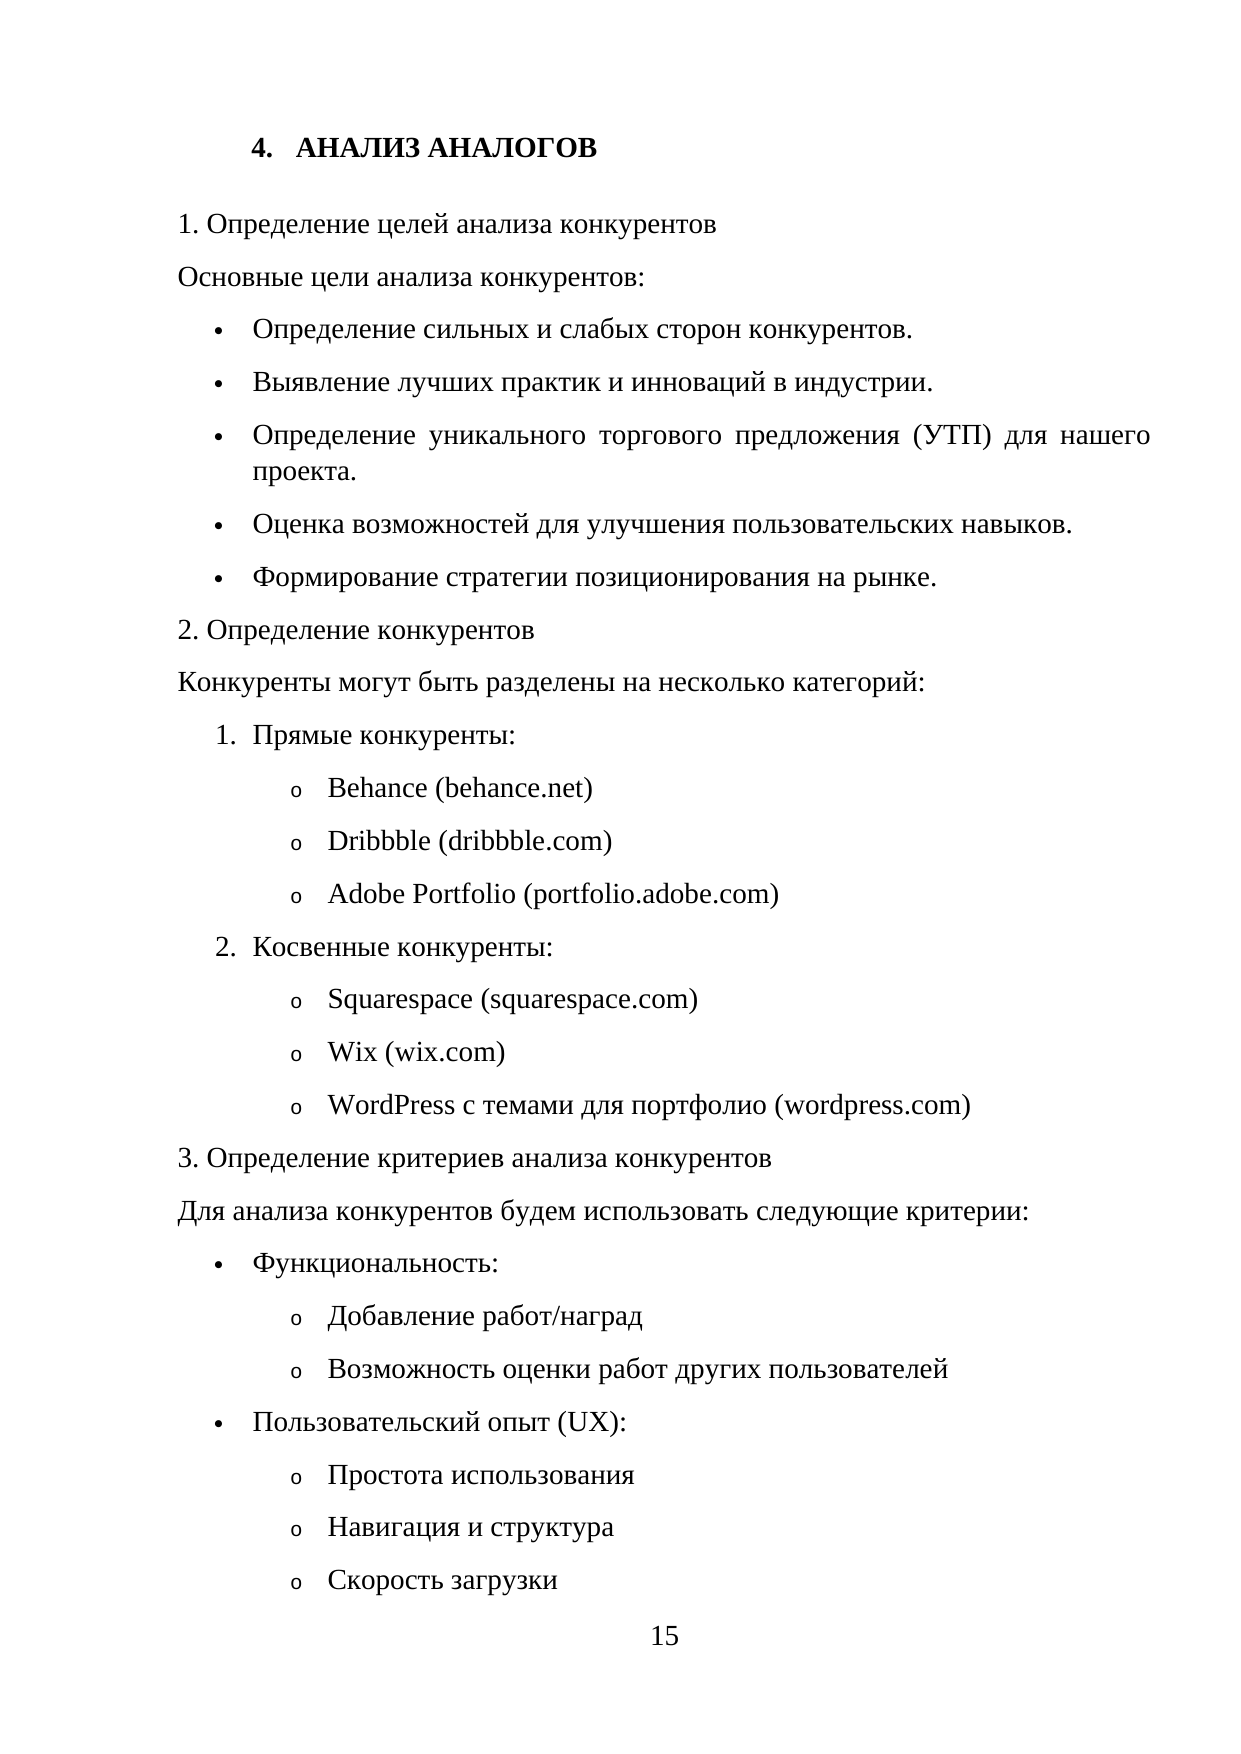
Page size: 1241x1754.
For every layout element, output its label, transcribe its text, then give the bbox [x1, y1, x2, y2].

text Для анализа конкурентов будем использовать следующие критерии: [177, 1193, 1152, 1226]
list Прямые конкуренты: [215, 717, 1152, 751]
list Squarespace (squarespace.com) [290, 981, 1152, 1015]
list Выявление лучших практик и инноваций в индустрии. [215, 364, 1152, 398]
list Wix (wix.com) [290, 1034, 1152, 1068]
list Простота использования [290, 1457, 1152, 1490]
text Основные цели анализа конкурентов: [177, 259, 1152, 292]
text 2. Определение конкурентов [177, 612, 1152, 645]
list Навигация и структура [290, 1509, 1152, 1543]
list Возможность оценки работ других пользователей [290, 1351, 1152, 1385]
text 1. Определение целей анализа конкурентов [177, 206, 1152, 239]
text Конкуренты могут быть разделены на несколько категорий: [177, 664, 1152, 698]
list WordPress с темами для портфолио (wordpress.com) [290, 1087, 1152, 1121]
list Определение уникального торгового предложения (УТП) для нашего проекта. [215, 417, 1152, 487]
list Косвенные конкуренты: [215, 929, 1152, 962]
list Добавление работ/наград [290, 1298, 1152, 1332]
list Adobe Portfolio (portfolio.adobe.com) [290, 876, 1152, 909]
list Dribbble (dribbble.com) [290, 823, 1152, 857]
list Behance (behance.net) [290, 770, 1152, 804]
text Анализ аналогов [251, 131, 1152, 164]
text 3. Определение критериев анализа конкурентов [177, 1140, 1152, 1173]
list Функциональность: [215, 1246, 1152, 1279]
list Пользовательский опыт (UX): [215, 1404, 1152, 1437]
list Определение сильных и слабых сторон конкурентов. [215, 312, 1152, 345]
list Оценка возможностей для улучшения пользовательских навыков. [215, 506, 1152, 540]
list Скорость загрузки [290, 1562, 1152, 1596]
list Формирование стратегии позиционирования на рынке. [215, 559, 1152, 592]
